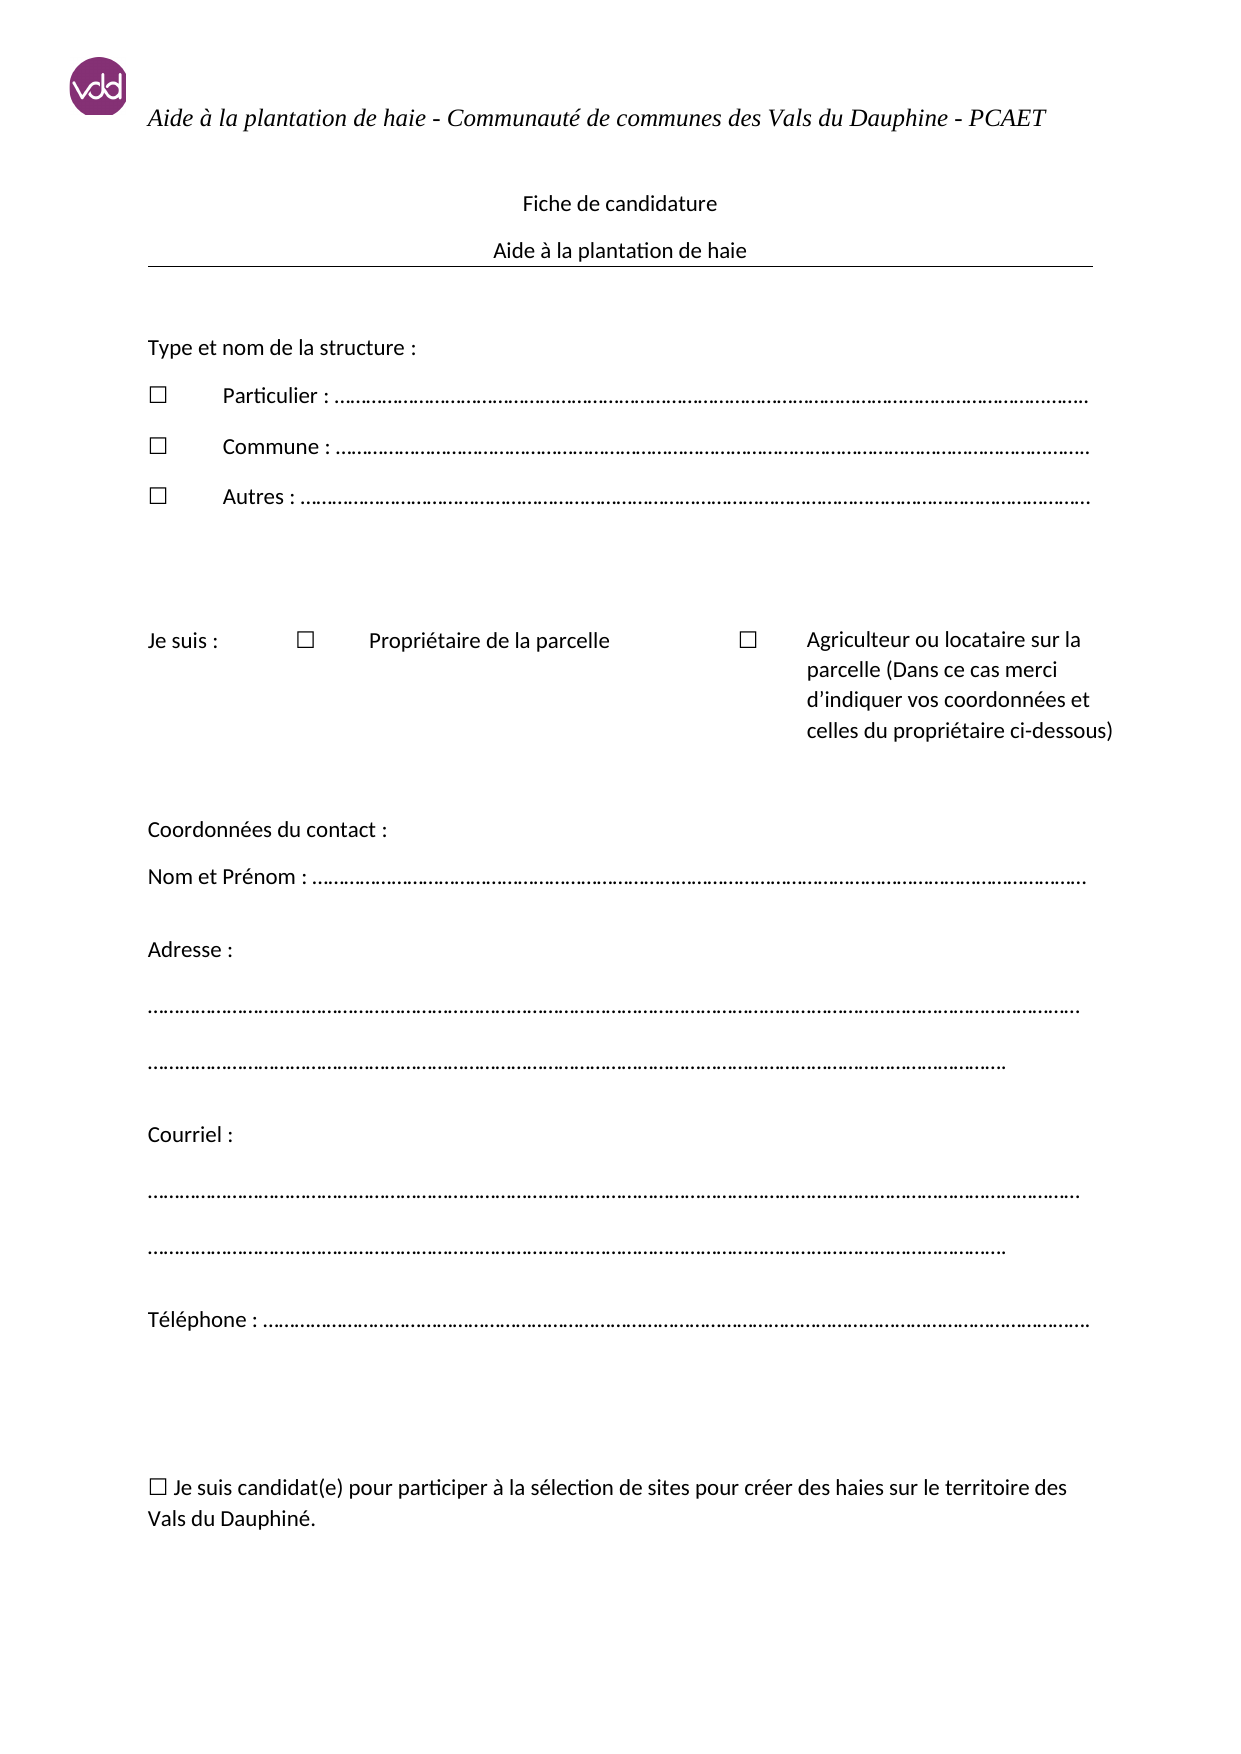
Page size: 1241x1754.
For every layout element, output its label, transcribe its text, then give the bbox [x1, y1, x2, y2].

picture [69, 57, 126, 115]
text Téléphone : …………………………………………………………………………………………………………………………………………. [148, 1305, 1093, 1333]
text Type et nom de la structure : [148, 333, 1093, 361]
text Aide à la plantation de haie [148, 236, 1093, 266]
text Courriel :……………………………………………………………………………………………………………………………………………………………………………………………………………………………………………………………………………………………………………. [148, 1120, 1093, 1260]
text Je suis : Propriétaire de la parcelle [148, 624, 791, 656]
text Fiche de candidature [148, 189, 1093, 217]
text Je suis candidat(e) pour participer à la sélection de sites pour créer des haies sur le territoire des Vals du Dauphiné. [148, 1471, 1093, 1533]
text Particulier : …………………………………………………………………………………………………………………………….. [148, 379, 1093, 411]
text Commune : …………………………………………………………………………………………………………………………….. [148, 430, 1093, 461]
text Adresse :……………………………………………………………………………………………………………………………………………………………………………………………………………………………………………………………………………………………………………. [148, 935, 1093, 1075]
text Coordonnées du contact : [148, 816, 1093, 843]
text Nom et Prénom : ………………………………………………………………………………………………………………………………… [148, 862, 1093, 890]
text Autres : …………………………………………………………………………………………………………………………………… [148, 480, 1093, 512]
